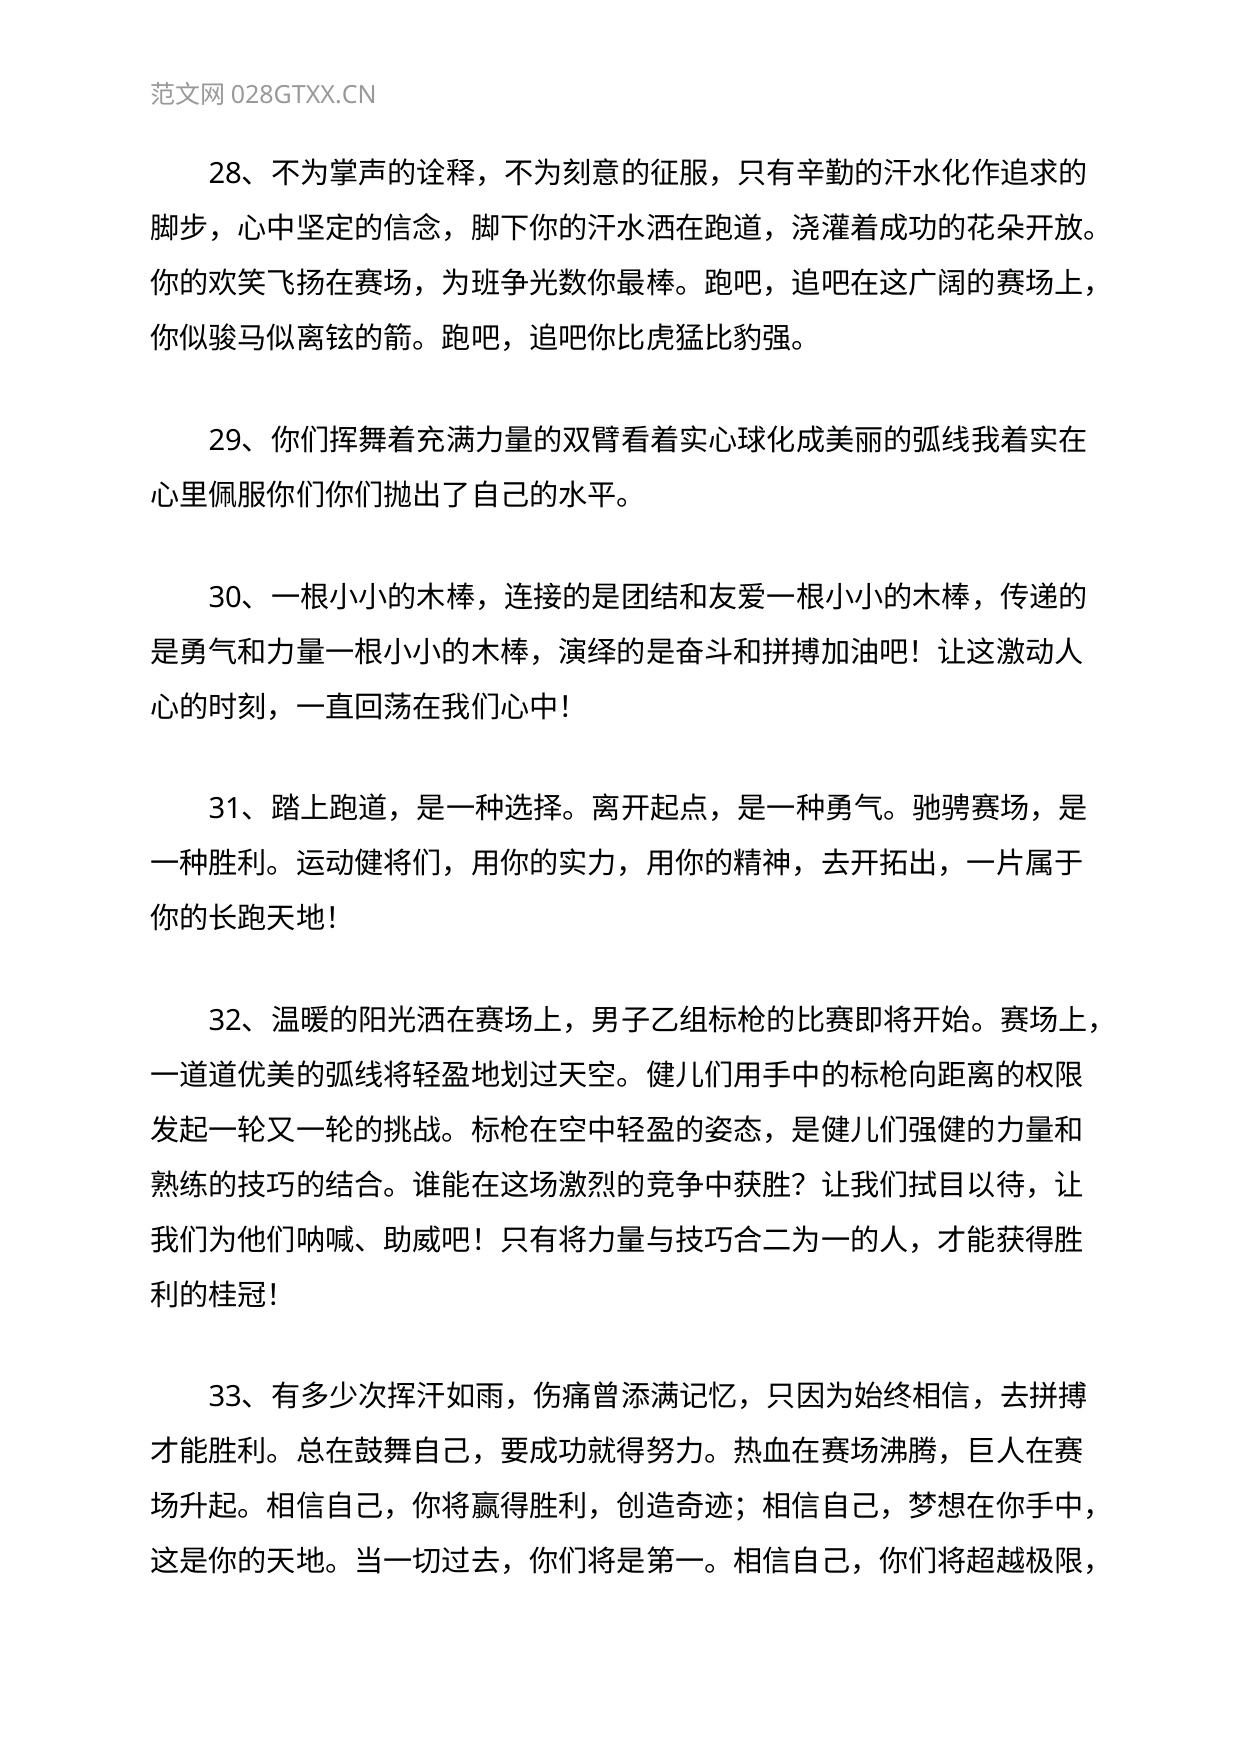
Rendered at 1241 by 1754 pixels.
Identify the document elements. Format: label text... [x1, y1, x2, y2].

text 32、温暖的阳光洒在赛场上，男子乙组标枪的比赛即将开始。赛场上，一道道优美的弧线将轻盈地划过天空。健儿们用手中的标枪向距离的权限发起一轮又一轮的挑战。标枪在空中轻盈的姿态，是健儿们强健的力量和熟练的技巧的结合。谁能在这场激烈的竞争中获胜？让我们拭目以待，让我们为他们呐喊、助威吧！只有将力量与技巧合二为一的人，才能获得胜利的桂冠！ [150, 997, 1090, 1313]
text 29、你们挥舞着充满力量的双臂看着实心球化成美丽的弧线我着实在心里佩服你们你们抛出了自己的水平。 [150, 417, 1090, 514]
text 31、踏上跑道，是一种选择。离开起点，是一种勇气。驰骋赛场，是一种胜利。运动健将们，用你的实力，用你的精神，去开拓出，一片属于你的长跑天地！ [150, 785, 1090, 937]
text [150, 1373, 1090, 1580]
text 28、不为掌声的诠释，不为刻意的征服，只有辛勤的汗水化作追求的脚步，心中坚定的信念，脚下你的汗水洒在跑道，浇灌着成功的花朵开放。你的欢笑飞扬在赛场，为班争光数你最棒。跑吧，追吧在这广阔的赛场上，你似骏马似离铉的箭。跑吧，追吧你比虎猛比豹强。 [150, 150, 1090, 357]
text 30、一根小小的木棒，连接的是团结和友爱一根小小的木棒，传递的是勇气和力量一根小小的木棒，演绎的是奋斗和拼搏加油吧！让这激动人心的时刻，一直回荡在我们心中！ [150, 573, 1090, 726]
